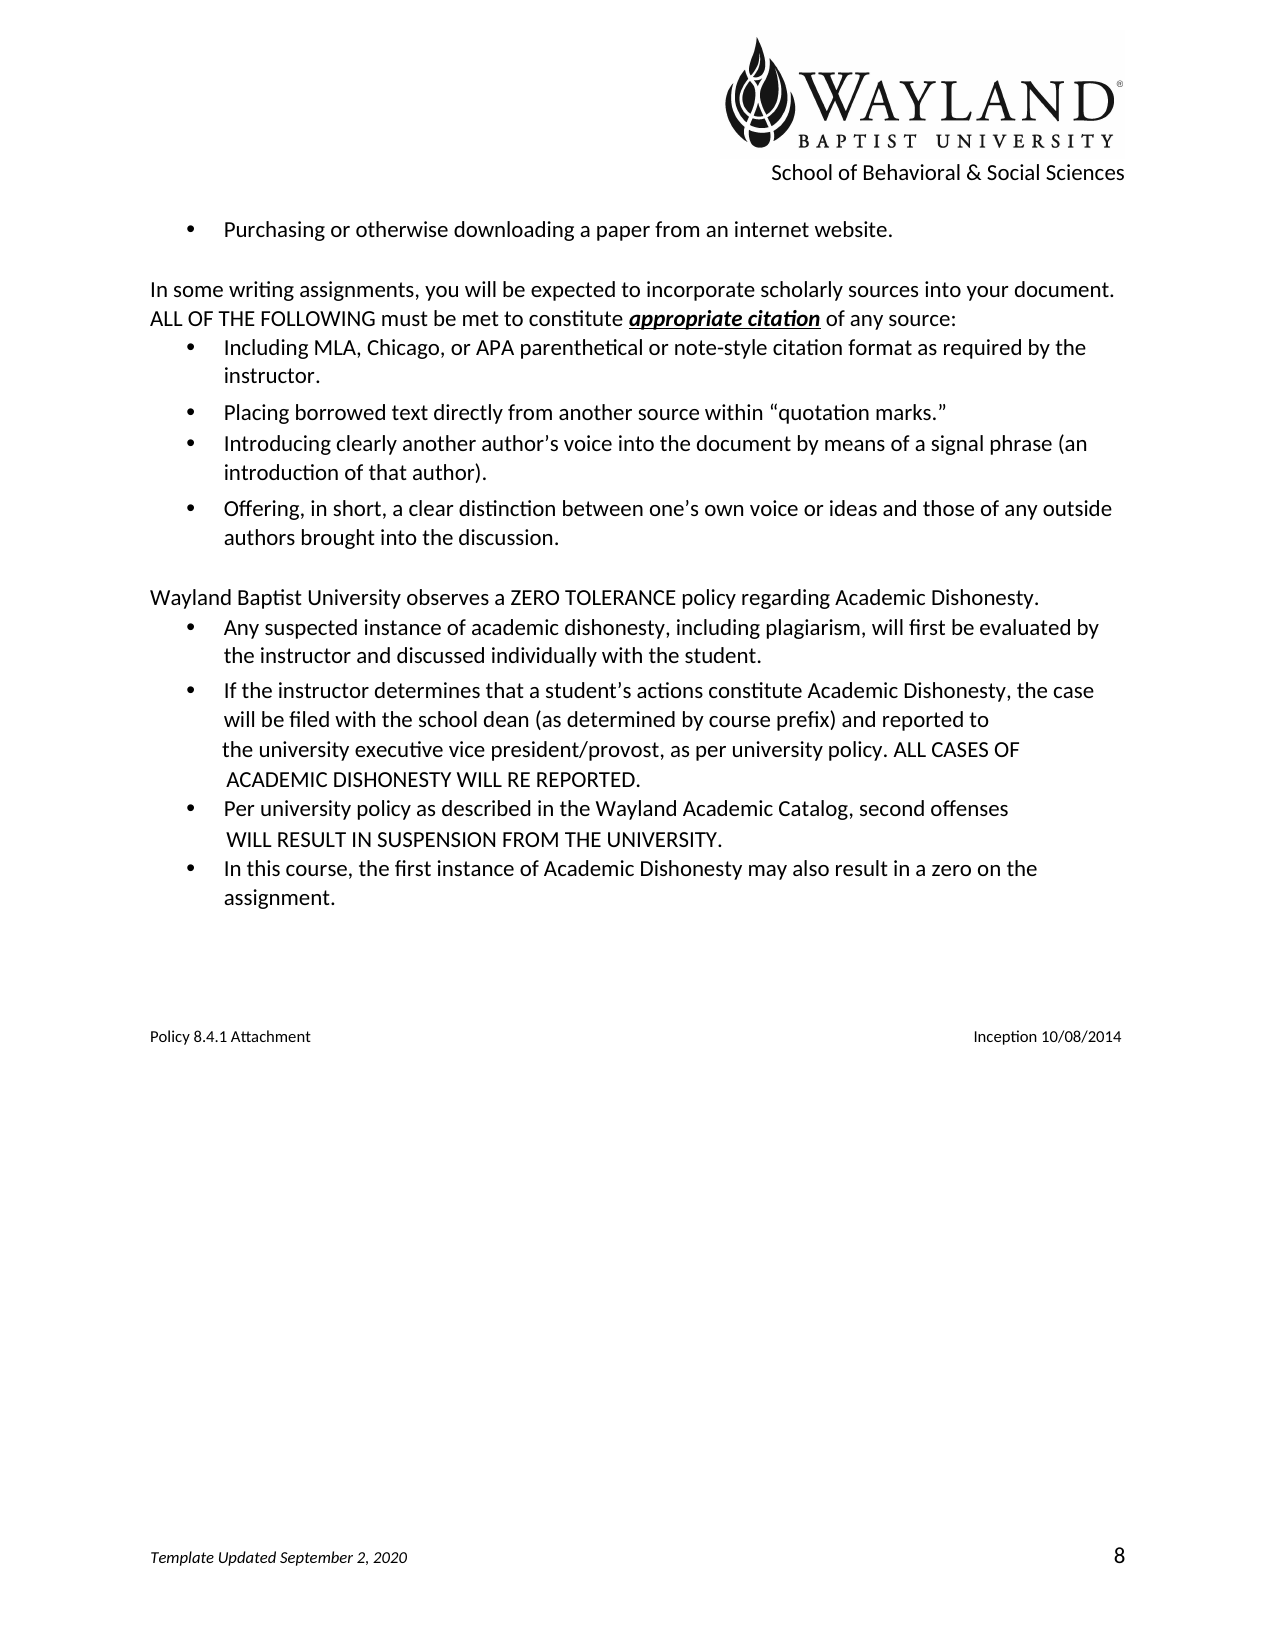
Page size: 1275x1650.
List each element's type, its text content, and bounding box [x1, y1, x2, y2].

text WILL RESULT IN SUSPENSION FROM THE UNIVERSITY. [226, 825, 1117, 853]
list In this course, the first instance of Academic Dishonesty may also result in a zero on the assignment. [186, 853, 1117, 911]
text Wayland Baptist University observes a ZERO TOLERANCE policy regarding Academic Dishonesty. [150, 583, 1117, 611]
list Placing borrowed text directly from another source within “quotation marks.” [186, 397, 1117, 426]
picture [720, 30, 1125, 159]
list Purchasing or otherwise downloading a paper from an internet website. [186, 214, 1117, 243]
text Policy 8.4.1 Attachment Inception 10/08/2014 [150, 1026, 1125, 1046]
text ACADEMIC DISHONESTY WILL RE REPORTED. [226, 765, 1117, 793]
list Including MLA, Chicago, or APA parenthetical or note-style citation format as required by the instructor. [186, 332, 1117, 390]
list Offering, in short, a clear distinction between one’s own voice or ideas and those of any outside authors brought into the discussion. [186, 493, 1117, 551]
list Introducing clearly another author’s voice into the document by means of a signal phrase (an introduction of that author). [186, 428, 1117, 486]
text the university executive vice president/provost, as per university policy. ALL CASES OF [150, 735, 1121, 763]
text In some writing assignments, you will be expected to incorporate scholarly sources into your document. ALL OF THE FOLLOWING must be met to constitute appropriate citation of any source: [150, 276, 1117, 332]
list Per university policy as described in the Wayland Academic Catalog, second offenses [186, 793, 1117, 823]
list Any suspected instance of academic dishonesty, including plagiarism, will first be evaluated by the instructor and discussed individually with the student. [186, 611, 1117, 669]
list If the instructor determines that a student’s actions constitute Academic Dishonesty, the case will be filed with the school dean (as determined by course prefix) and reported to [186, 675, 1117, 733]
